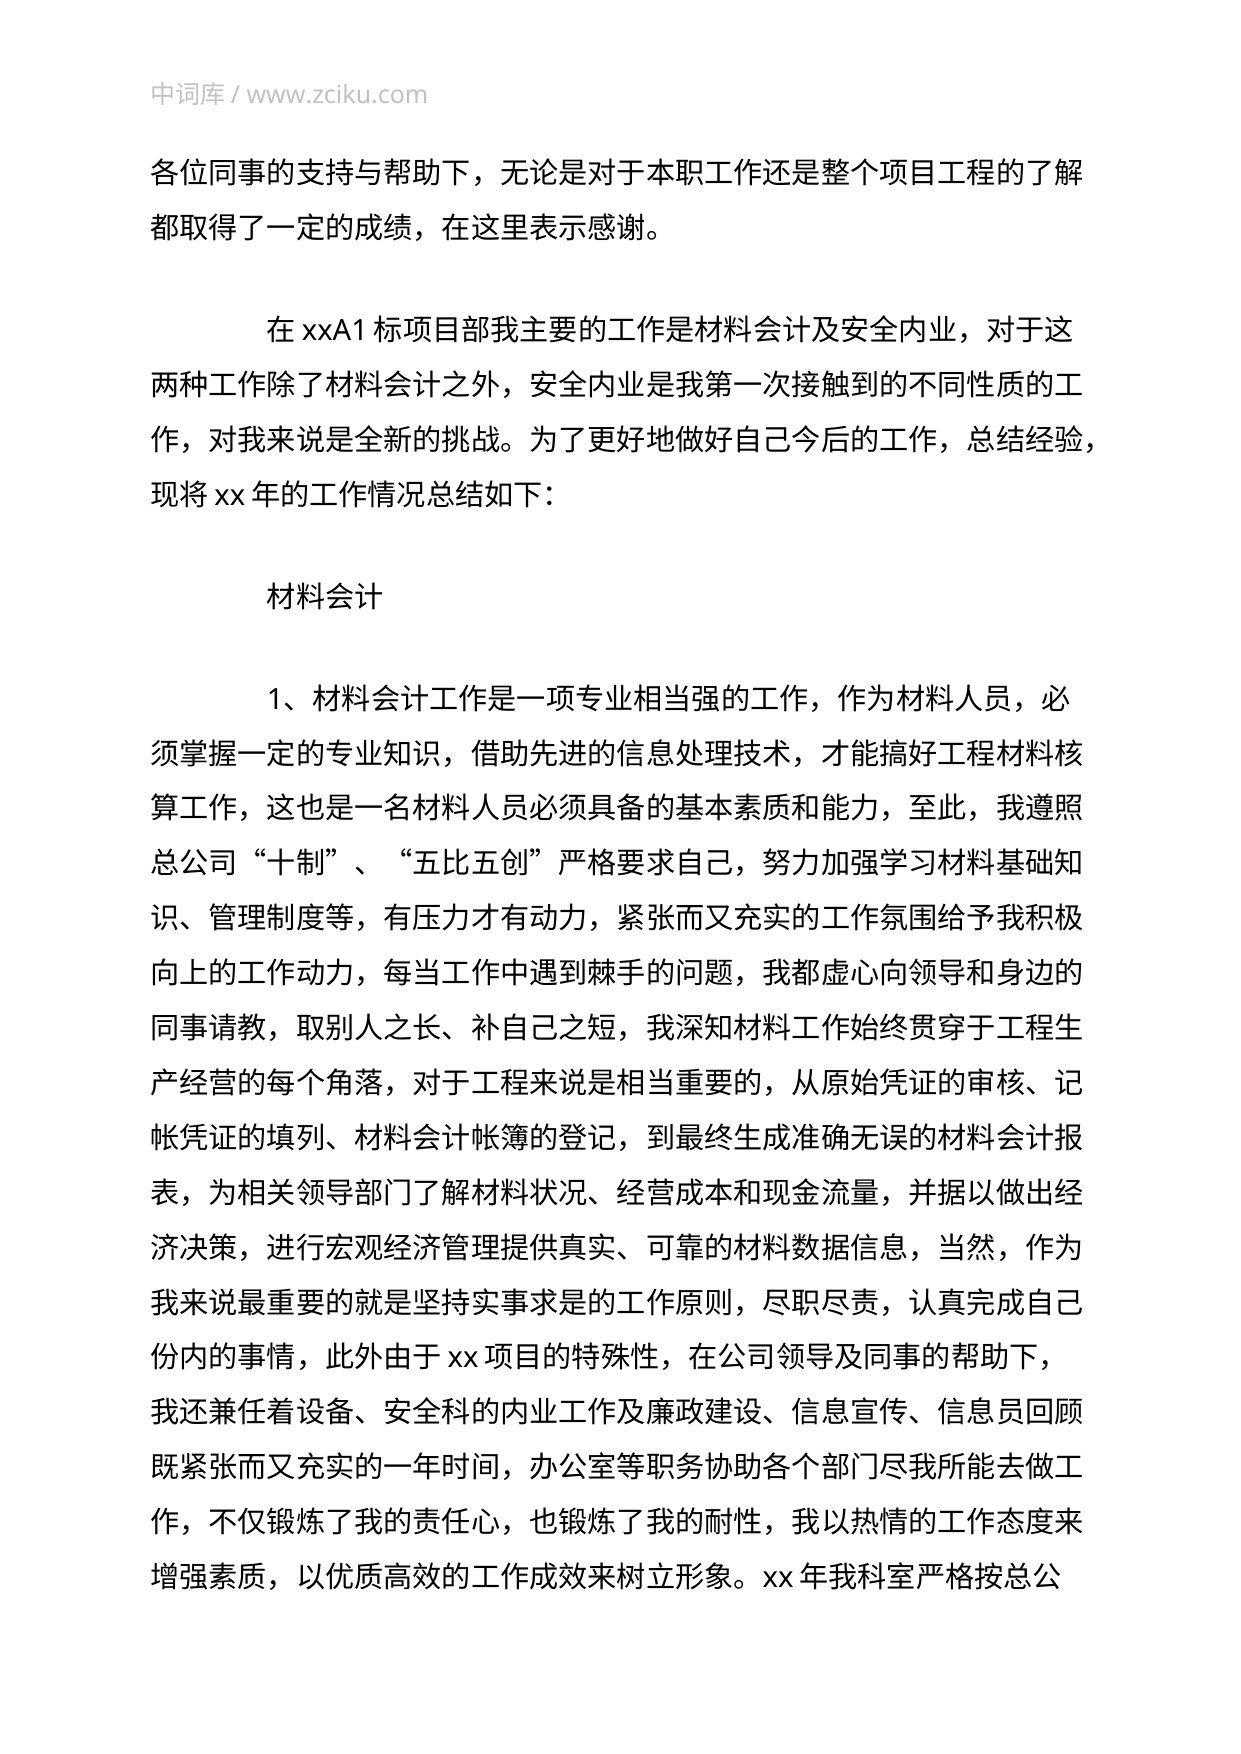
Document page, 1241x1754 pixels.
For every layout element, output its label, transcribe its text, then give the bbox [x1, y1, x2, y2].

text 材料会计 [150, 573, 1090, 616]
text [150, 675, 1090, 1596]
text 在xxA1标项目部我主要的工作是材料会计及安全内业，对于这两种工作除了材料会计之外，安全内业是我第一次接触到的不同性质的工作，对我来说是全新的挑战。为了更好地做好自己今后的工作，总结经验，现将xx年的工作情况总结如下： [150, 307, 1090, 514]
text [150, 150, 1090, 247]
